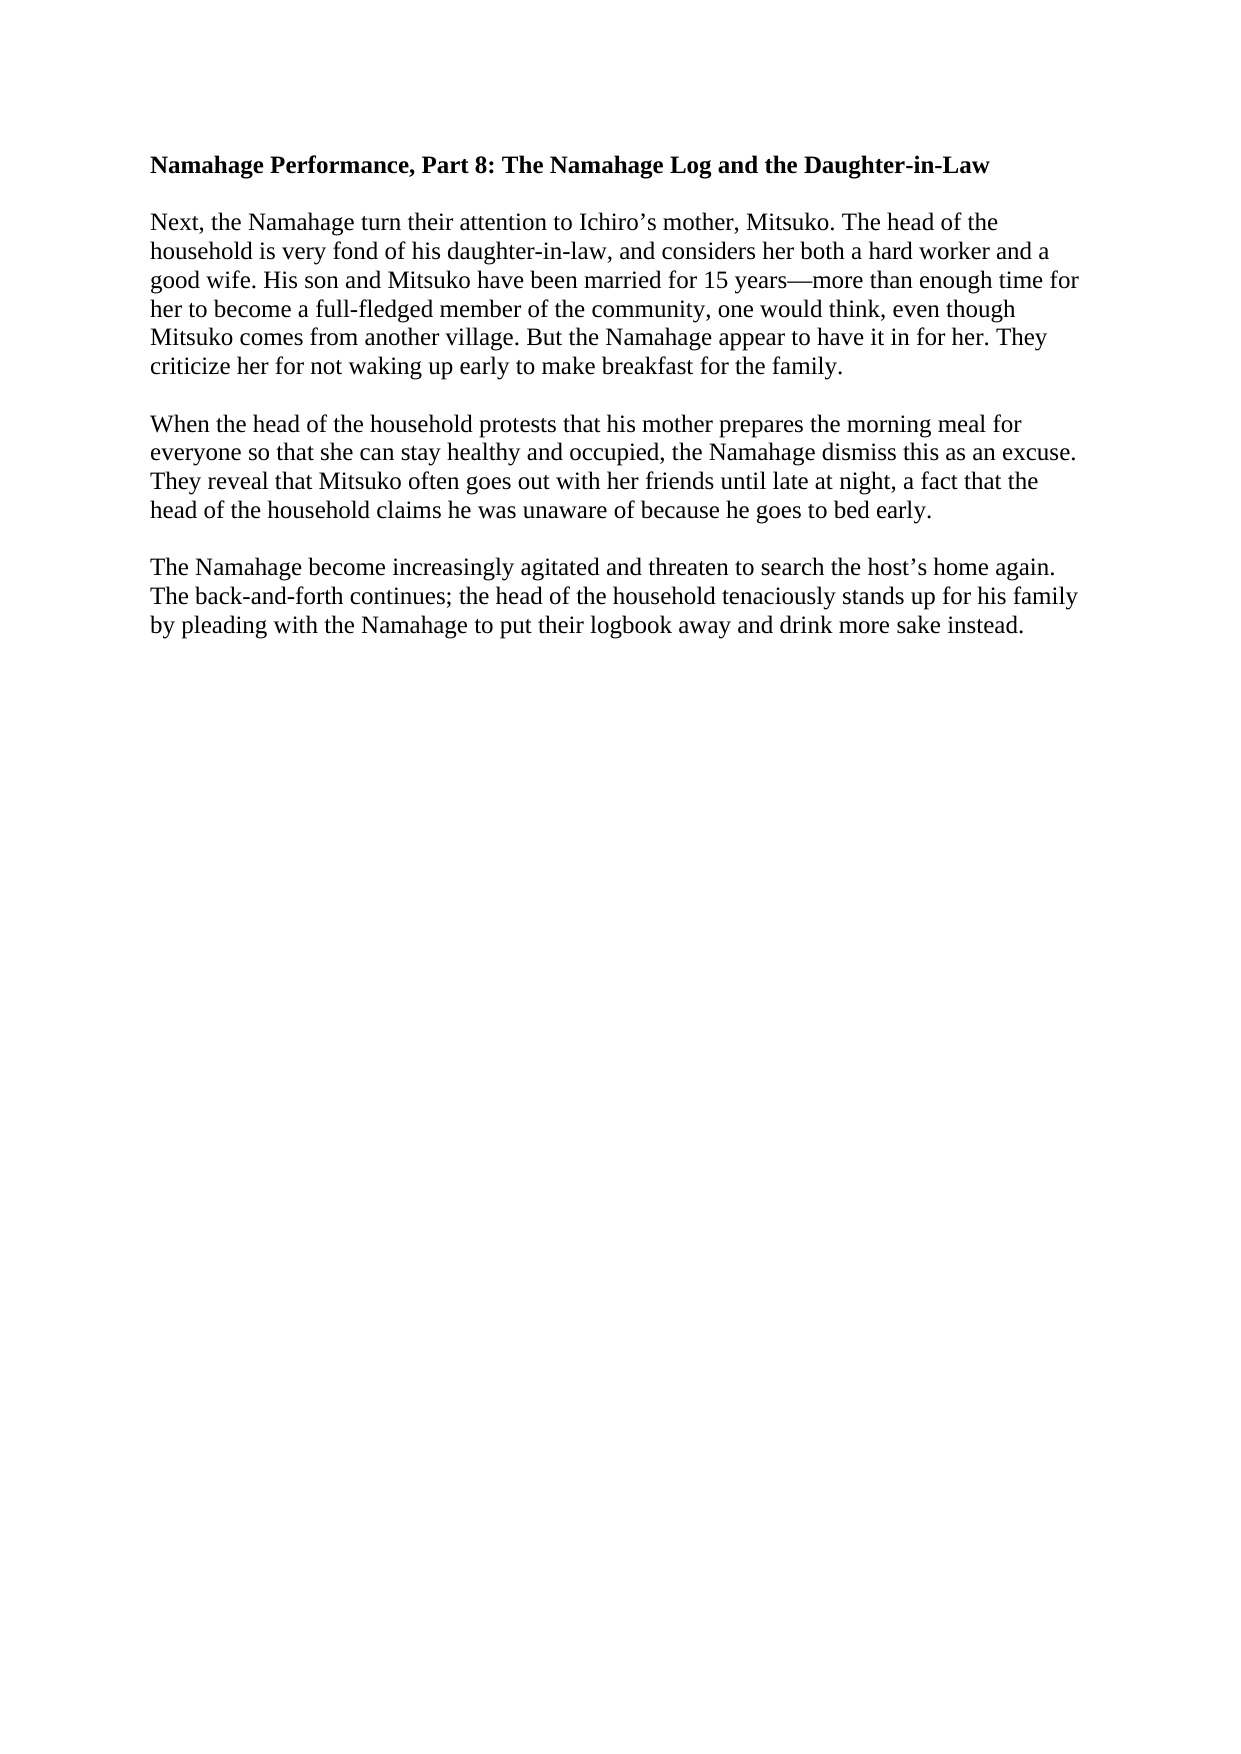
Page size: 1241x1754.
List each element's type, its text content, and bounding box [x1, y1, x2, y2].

text The Namahage become increasingly agitated and threaten to search the host’s home again. The back-and-forth continues; the head of the household tenaciously stands up for his family by pleading with the Namahage to put their logbook away and drink more sake instead. [150, 552, 1090, 639]
text When the head of the household protests that his mother prepares the morning meal for everyone so that she can stay healthy and occupied, the Namahage dismiss this as an excuse. They reveal that Mitsuko often goes out with her friends until late at night, a fact that the head of the household claims he was unaware of because he goes to bed early. [150, 409, 1090, 524]
text Next, the Namahage turn their attention to Ichiro’s mother, Mitsuko. The head of the household is very fond of his daughter-in-law, and considers her both a hard worker and a good wife. His son and Mitsuko have been married for 15 years—more than enough time for her to become a full-fledged member of the community, one would think, even though Mitsuko comes from another village. But the Namahage appear to have it in for her. They criticize her for not waking up early to make breakfast for the family. [150, 207, 1090, 380]
text Namahage Performance, Part 8: The Namahage Log and the Daughter-in-Law [150, 150, 1090, 179]
